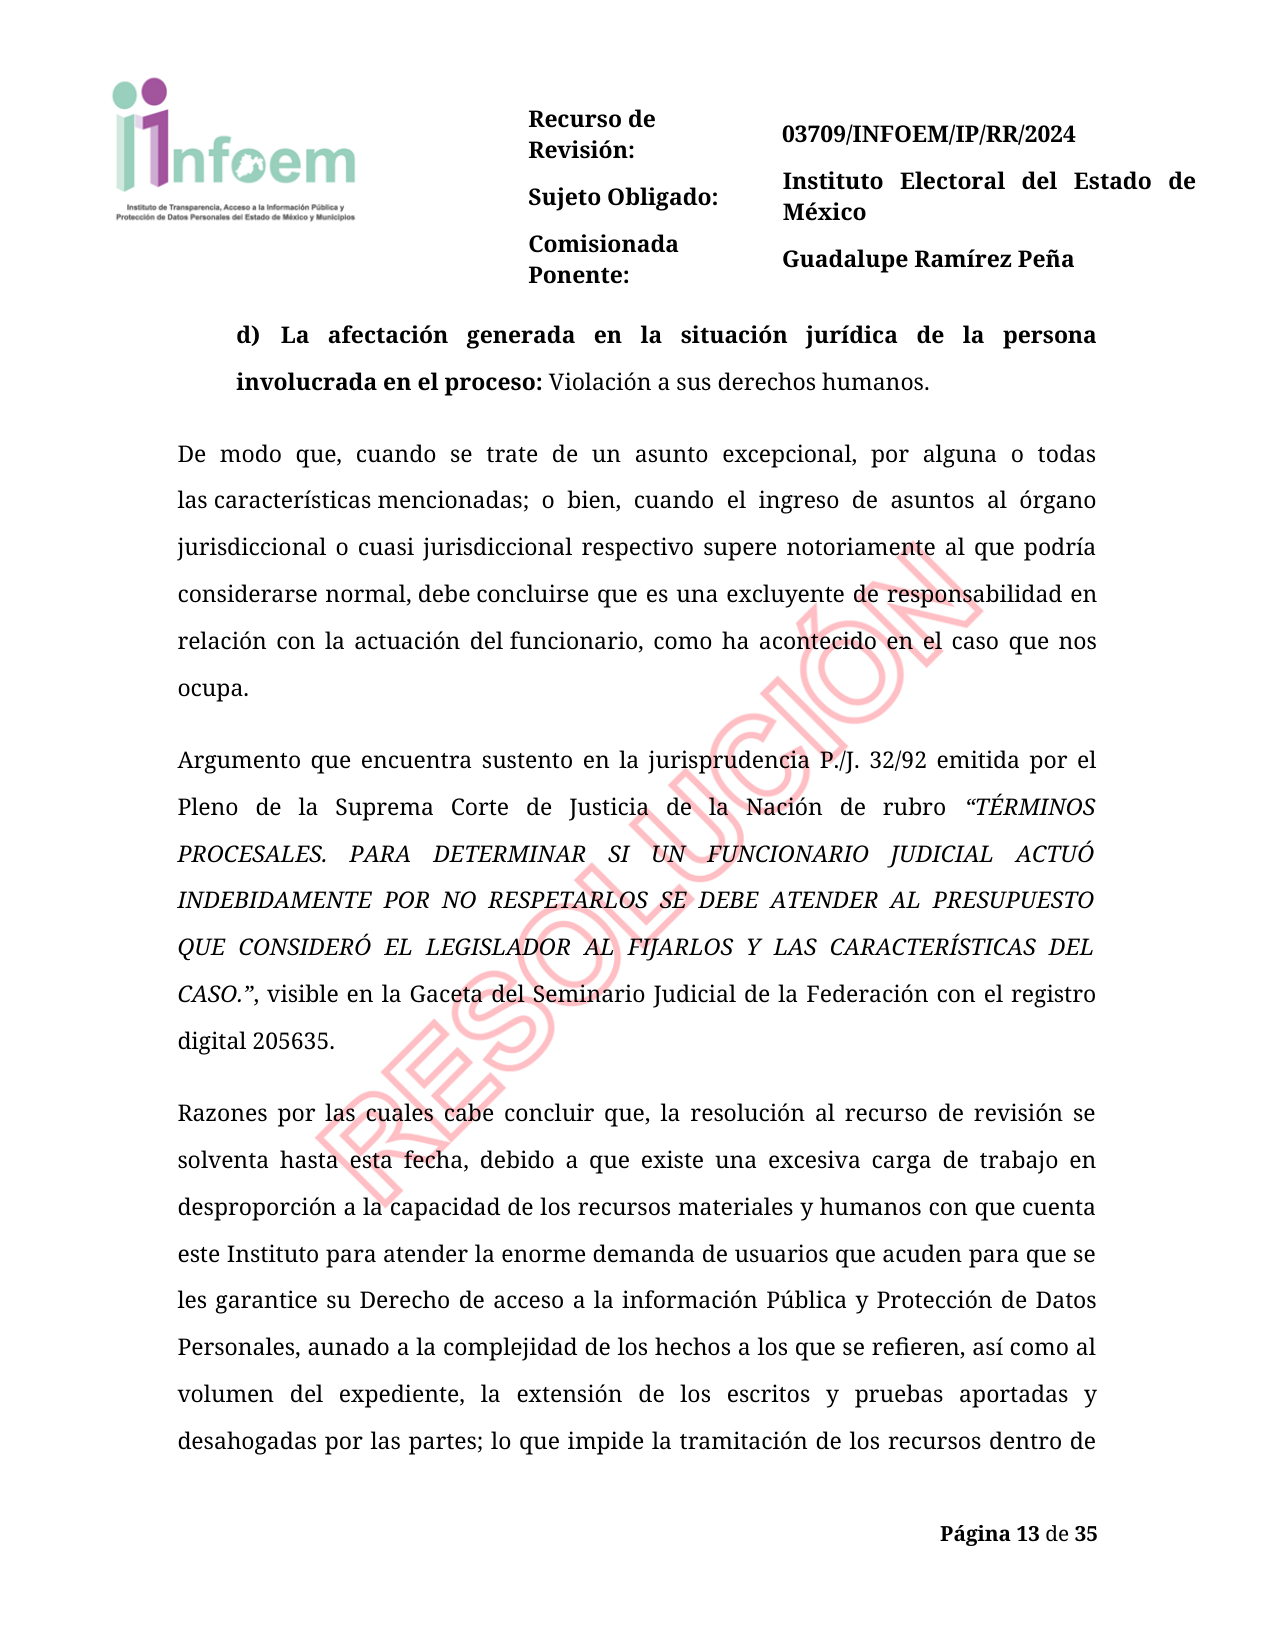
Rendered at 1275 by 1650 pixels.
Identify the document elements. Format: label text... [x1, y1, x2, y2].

picture [0, 17, 1274, 1650]
list La afectación generada en la situación jurídica de la persona involucrada en el proceso: Violación a sus derechos humanos. [236, 319, 1098, 397]
text Argumento que encuentra sustento en la jurisprudencia P./J. 32/92 emitida por el Pleno de la Suprema Corte de Justicia de la Nación de rubro “TÉRMINOS PROCESALES. PARA DETERMINAR SI UN FUNCIONARIO JUDICIAL ACTUÓ INDEBIDAMENTE POR NO RESPETARLOS SE DEBE ATENDER AL PRESUPUESTO QUE CONSIDERÓ EL LEGISLADOR AL FIJARLOS Y LAS CARACTERÍSTICAS DEL CASO.”, visible en la Gaceta del Seminario Judicial de la Federación con el registro digital 205635. [177, 744, 1098, 1056]
text De modo que, cuando se trate de un asunto excepcional, por alguna o todas las características mencionadas; o bien, cuando el ingreso de asuntos al órgano jurisdiccional o cuasi jurisdiccional respectivo supere notoriamente al que podría considerarse normal, debe concluirse que es una excluyente de responsabilidad en relación con la actuación del funcionario, como ha acontecido en el caso que nos ocupa. [177, 438, 1098, 703]
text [177, 1097, 1098, 1456]
